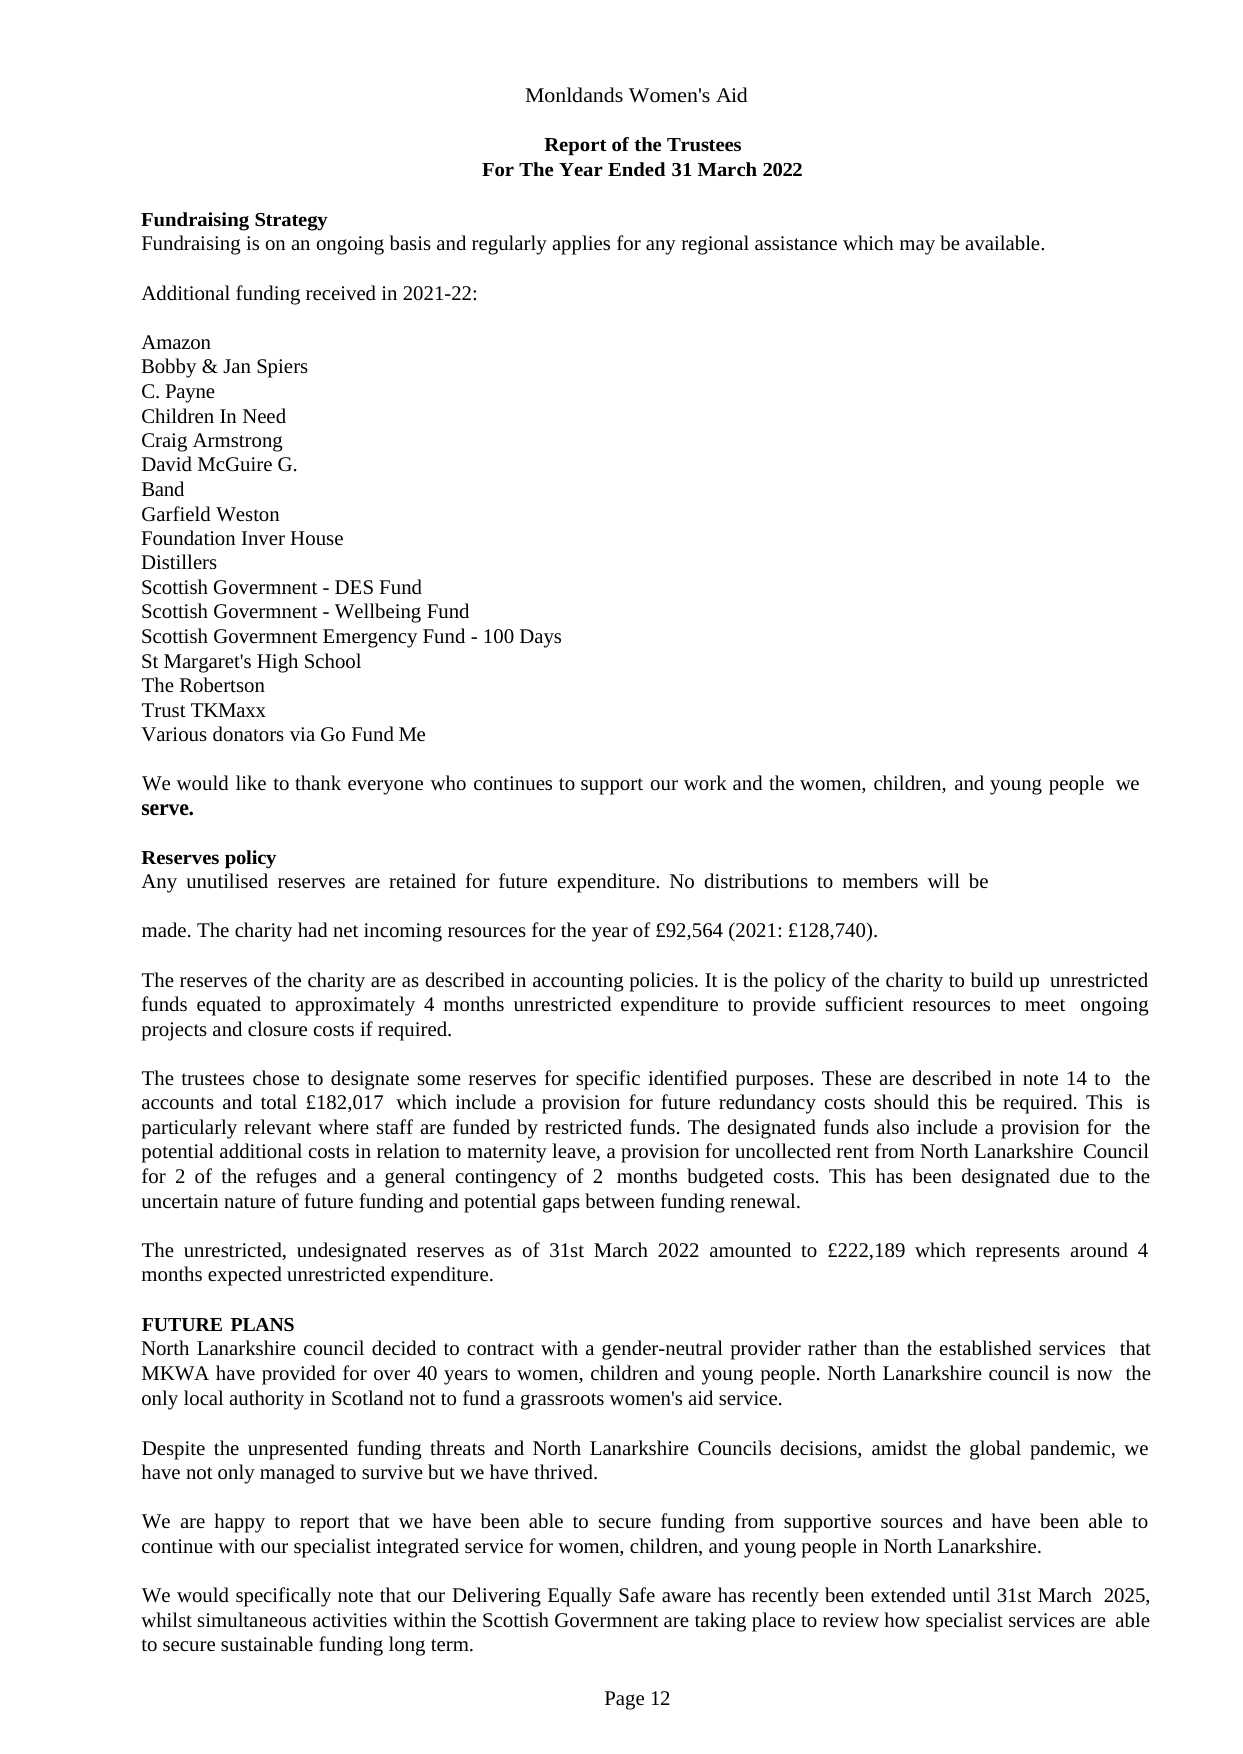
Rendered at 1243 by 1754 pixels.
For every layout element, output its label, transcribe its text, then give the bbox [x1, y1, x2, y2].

text We would specifically note that our Delivering Equally Safe aware has recently been extended until 31st March 2025, whilst simultaneous activities within the Scottish Govermnent are taking place to review how specialist services are able to secure sustainable funding long term. [141, 1583, 1150, 1656]
text We are happy to report that we have been able to secure funding from supportive sources and have been able to continue with our specialist integrated service for women, children, and young people in North Lanarkshire. [141, 1509, 1149, 1558]
text Amazon [141, 330, 1168, 354]
text North Lanarkshire council decided to contract with a gender-neutral provider rather than the established services that MKWA have provided for over 40 years to women, children and young people. North Lanarkshire council is now the only local authority in Scotland not to fund a grassroots women's aid service. [141, 1336, 1151, 1410]
text Scottish Govermnent - DES Fund Scottish Govermnent - Wellbeing Fund [141, 574, 487, 623]
text For The Year Ended 31 March 2022 [432, 158, 853, 181]
text Fundraising is on an ongoing basis and regularly applies for any regional assistance which may be available. Additional funding received in 2021-22: [141, 231, 1118, 304]
text The reserves of the charity are as described in accounting policies. It is the policy of the charity to build up unrestricted funds equated to approximately 4 months unrestricted expenditure to provide sufficient resources to meet ongoing projects and closure costs if required. [141, 968, 1148, 1041]
text Report of the Trustees [446, 133, 839, 156]
text Reserves policy [141, 846, 1168, 869]
text Monldands Women's Aid [433, 83, 839, 107]
text We would like to thank everyone who continues to support our work and the women, children, and young people we [142, 771, 1168, 795]
text Garfield Weston Foundation Inver House Distillers [141, 502, 379, 574]
text Children In Need Craig Armstrong David McGuire G. Band [141, 404, 314, 501]
text Bobby & Jan Spiers C. Payne [141, 354, 332, 403]
text The Robertson Trust TKMaxx [141, 673, 314, 722]
text Any unutilised reserves are retained for future expenditure. No distributions to members will be made. The charity had net incoming resources for the year of £92,564 (2021: £128,740). [141, 869, 989, 942]
text Fundraising Strategy [141, 208, 1168, 231]
text Scottish Govermnent Emergency Fund - 100 Days St Margaret's High School [141, 624, 571, 673]
text Various donators via Go Fund Me [141, 723, 1168, 746]
text Despite the unpresented funding threats and North Lanarkshire Councils decisions, amidst the global pandemic, we have not only managed to survive but we have thrived. [141, 1435, 1149, 1484]
text The unrestricted, undesignated reserves as of 31st March 2022 amounted to £222,189 which represents around 4 months expected unrestricted expenditure. [141, 1238, 1148, 1286]
text The trustees chose to designate some reserves for specific identified purposes. These are described in note 14 to the accounts and total £182,017 which include a provision for future redundancy costs should this be required. This is particularly relevant where staff are funded by restricted funds. The designated funds also include a provision for the potential additional costs in relation to maternity leave, a provision for uncollected rent from North Lanarkshire Council for 2 of the refuges and a general contingency of 2 months budgeted costs. This has been designated due to the uncertain nature of future funding and potential gaps between funding renewal. [141, 1065, 1150, 1213]
text FUTURE PLANS [142, 1314, 1168, 1336]
text serve. [141, 795, 1168, 821]
